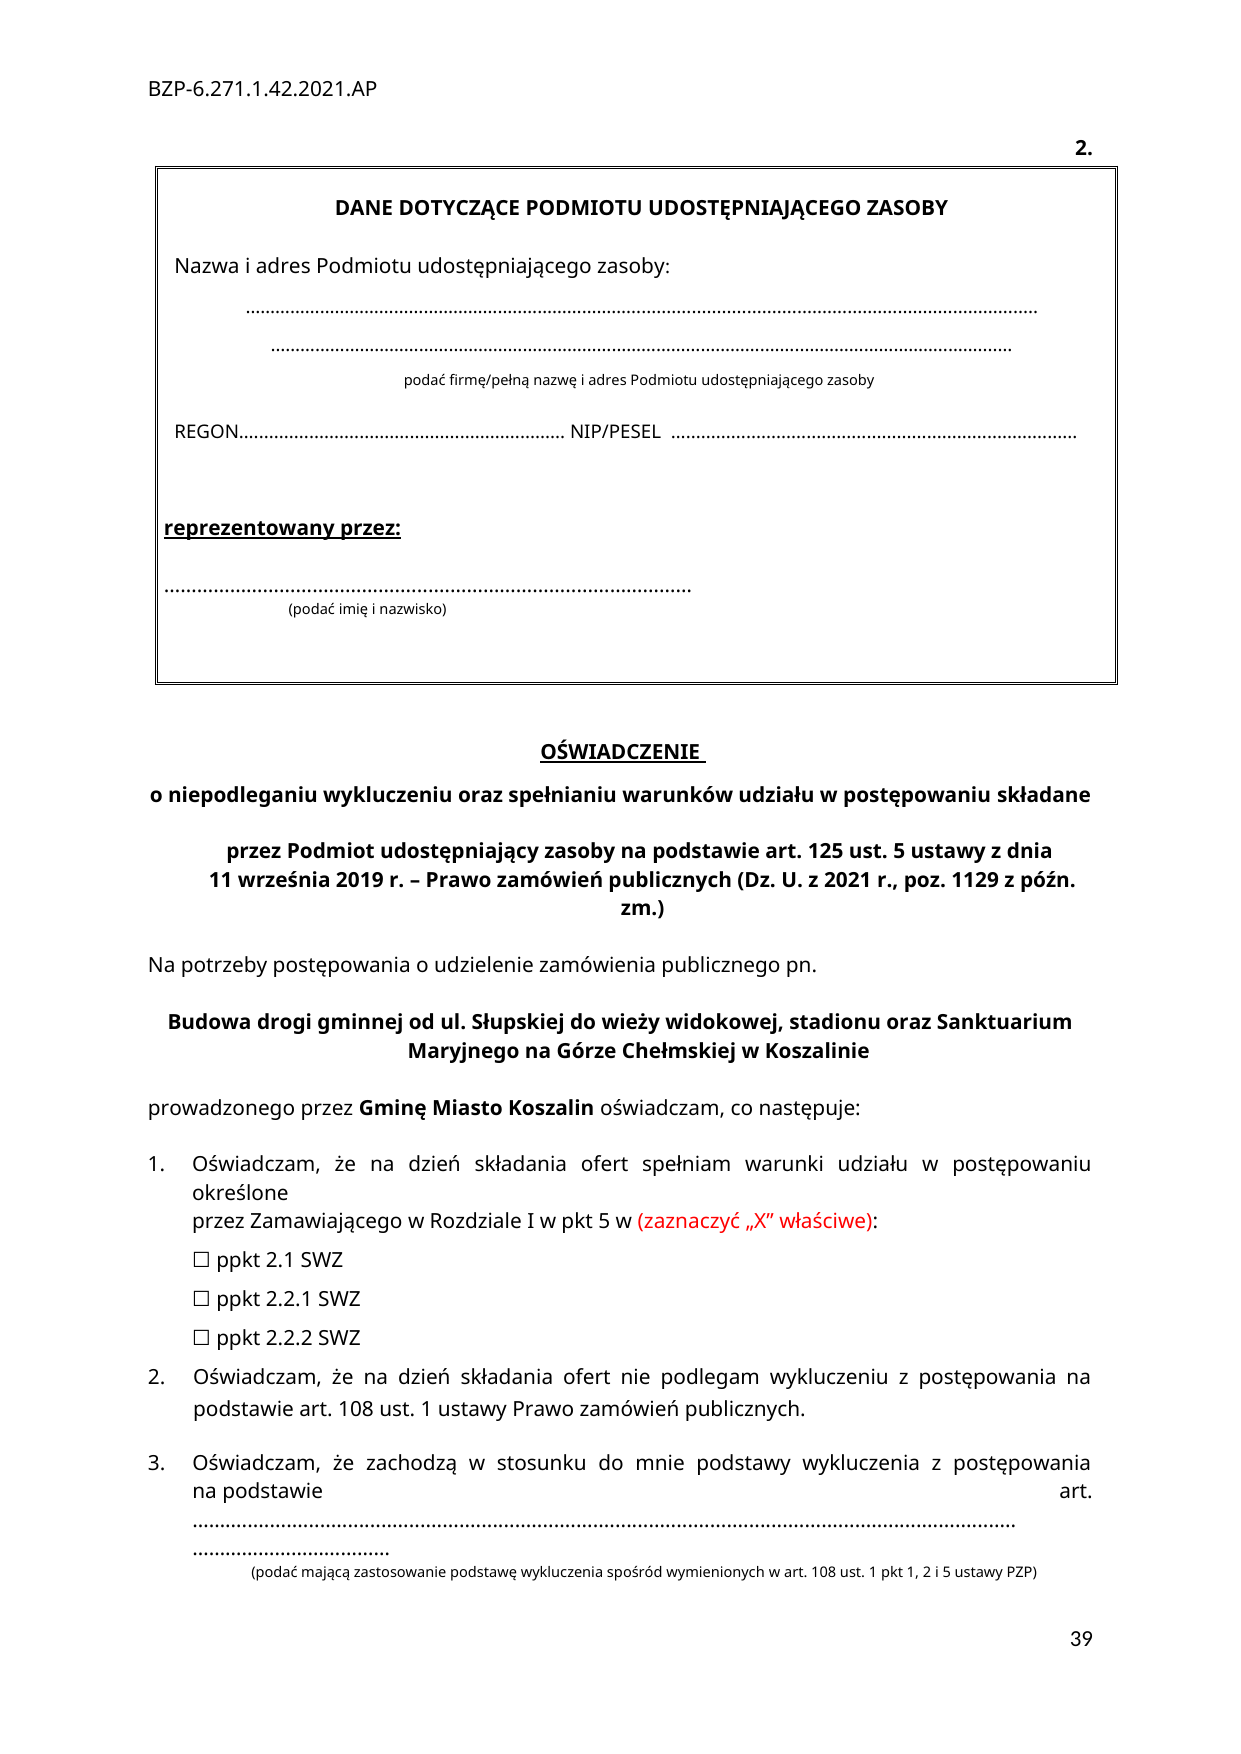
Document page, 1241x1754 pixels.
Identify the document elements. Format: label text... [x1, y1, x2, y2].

list Oświadczam, że zachodzą w stosunku do mnie podstawy wykluczenia z postępowania na podstawie art. ………...........................................................................................................................................……………………………… [148, 1448, 1093, 1562]
text ppkt 2.2.2 SWZ [192, 1323, 1093, 1351]
table_header DANE DOTYCZĄCE PODMIOTU UDOSTĘPNIAJĄCEGO ZASOBY Nazwa i adres Podmiotu udostępniającego zasoby: ………………………………………………..………………….................................................................................. ……………………………………………………………………………………….……..………………………..……....… podać firmę/pełną nazwę i adres Podmiotu udostępniającego zasoby REGON….............................................................. NIP/PESEL ….............................................................................. reprezentowany przez: …………………………………….......…………………….....……………… (podać imię i nazwisko) [158, 169, 1115, 682]
text OŚWIADCZENIE [148, 737, 1093, 766]
text o niepodleganiu wykluczeniu oraz spełnianiu warunków udziału w postępowaniu składane przez Podmiot udostępniający zasoby na podstawie art. 125 ust. 5 ustawy z dnia 11 września 2019 r. – Prawo zamówień publicznych (Dz. U. z 2021 r., poz. 1129 z późn. zm.) [148, 780, 1093, 922]
text 2. [148, 133, 1093, 161]
text ppkt 2.1 SWZ [192, 1245, 1093, 1274]
list Oświadczam, że na dzień składania ofert nie podlegam wykluczeniu z postępowania na podstawie art. 108 ust. 1 ustawy Prawo zamówień publicznych. [148, 1362, 1093, 1423]
text Budowa drogi gminnej od ul. Słupskiej do wieży widokowej, stadionu oraz Sanktuarium Maryjnego na Górze Chełmskiej w Koszalinie [148, 1007, 1093, 1064]
text ppkt 2.2.1 SWZ [192, 1284, 1093, 1312]
text Na potrzeby postępowania o udzielenie zamówienia publicznego pn. [148, 950, 1093, 979]
text prowadzonego przez Gminę Miasto Koszalin oświadczam, co następuje: [148, 1093, 1093, 1121]
text (podać mającą zastosowanie podstawę wykluczenia spośród wymienionych w art. 108 ust. 1 pkt 1, 2 i 5 ustawy PZP) [177, 1562, 1093, 1581]
list Oświadczam, że na dzień składania ofert spełniam warunki udziału w postępowaniu określone przez Zamawiającego w Rozdziale I w pkt 5 w (zaznaczyć „X” właściwe): [147, 1149, 1093, 1235]
